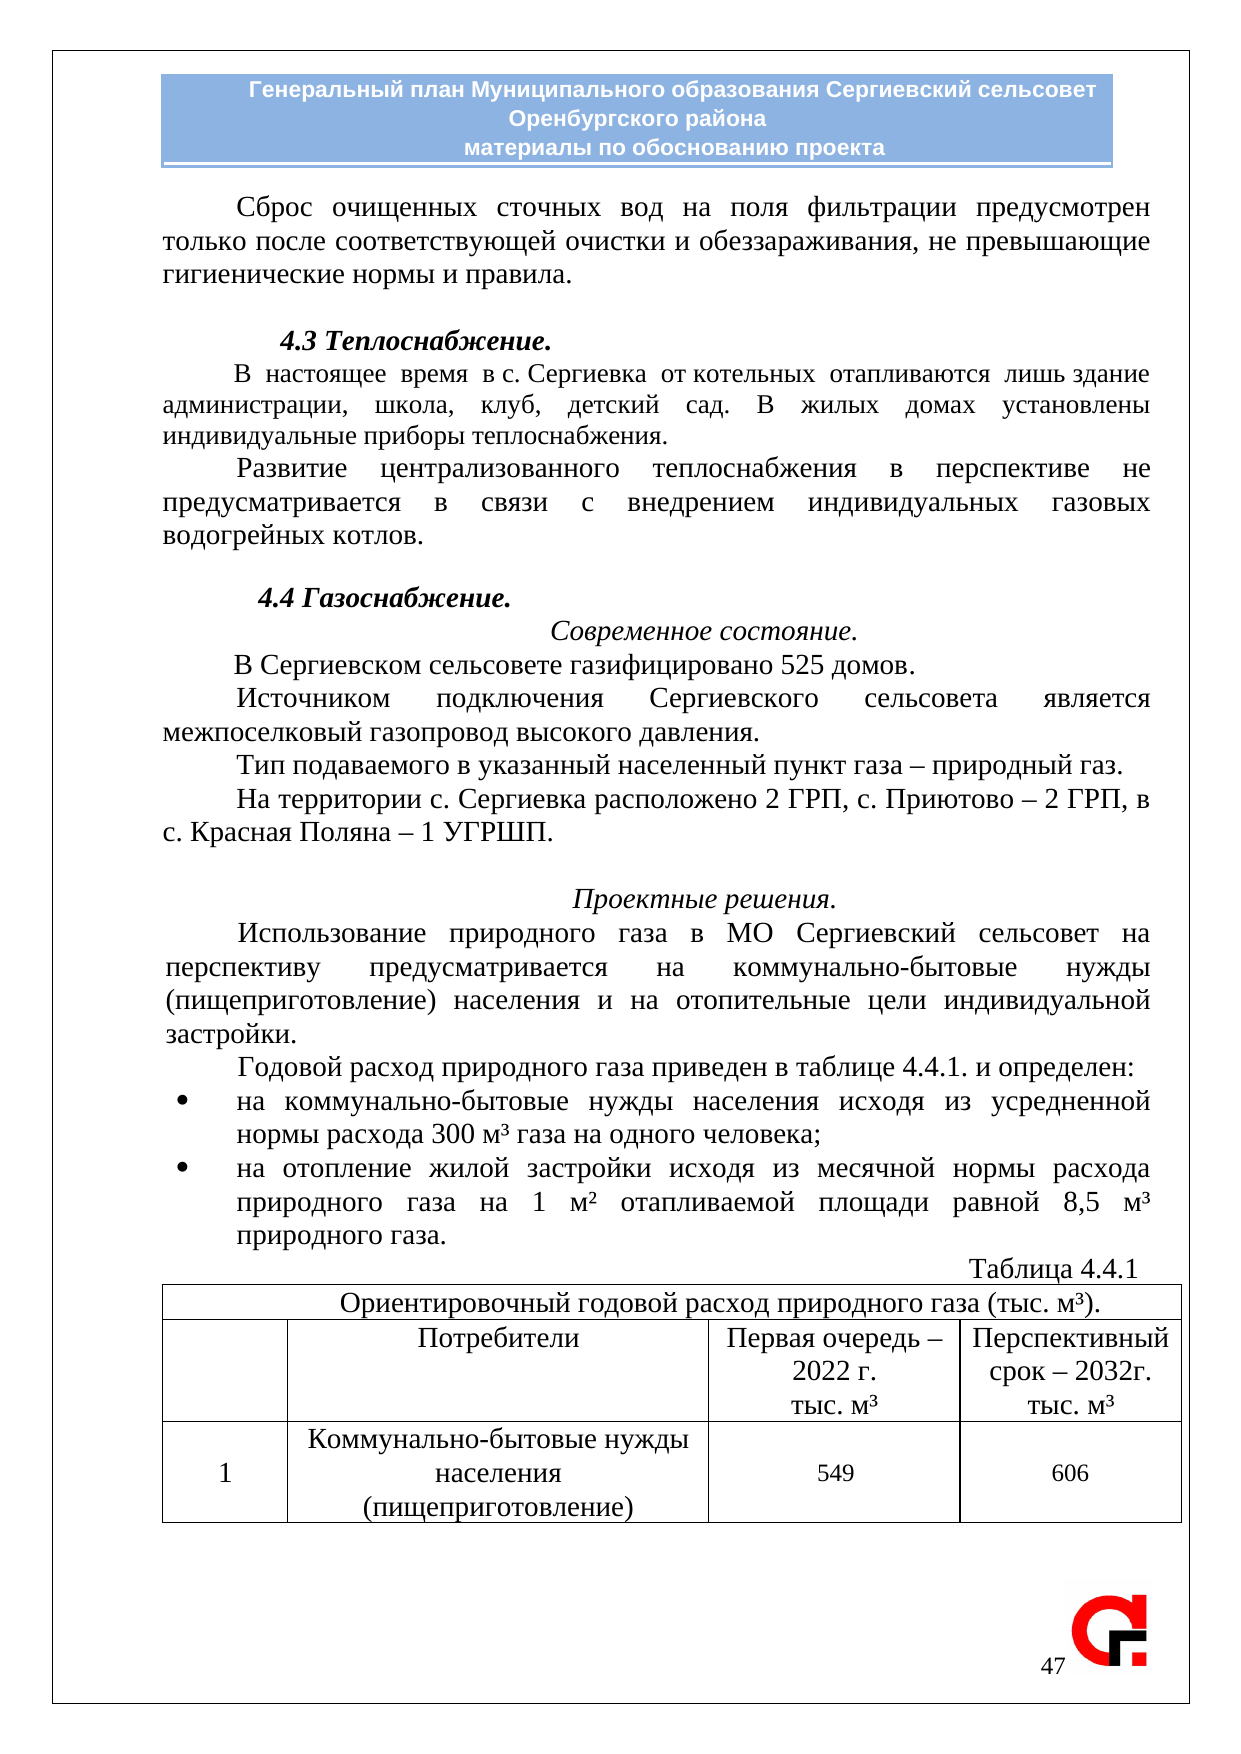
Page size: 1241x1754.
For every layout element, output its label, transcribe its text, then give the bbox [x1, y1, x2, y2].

picture [1065, 1579, 1152, 1675]
text На территории с. Сергиевка расположено 2 ГРП, с. Приютово – 2 ГРП, в с. Красная Поляна – 1 УГРШП. [162, 781, 1152, 848]
list на отопление жилой застройки исходя из месячной нормы расхода природного газа на 1 м² отапливаемой площади равной 8,5 м³ природного газа. [177, 1150, 1152, 1251]
list на коммунально-бытовые нужды населения исходя из усредненной нормы расхода 300 м³ газа на одного человека; [177, 1083, 1152, 1150]
subtitle 4.4 Газоснабжение. [183, 580, 1152, 613]
table_cell 606 [961, 1422, 1181, 1522]
text Тип подаваемого в указанный населенный пункт газа – природный газ. [162, 747, 1152, 781]
table_cell [163, 1320, 287, 1421]
text Годовой расход природного газа приведен в таблице 4.4.1. и определен: [165, 1049, 1152, 1083]
subtitle 4.3 Теплоснабжение. [183, 323, 1152, 357]
table_cell 549 [709, 1422, 959, 1522]
text Развитие централизованного теплоснабжения в перспективе не предусматривается в связи с внедрением индивидуальных газовых водогрейных котлов. [162, 450, 1152, 551]
text Проектные решения. [187, 882, 1152, 915]
table_header Ориентировочный годовой расход природного газа (тыс. м³). [163, 1285, 1181, 1319]
text Источником подключения Сергиевского сельсовета является межпоселковый газопровод высокого давления. [162, 680, 1152, 747]
table_cell Перспективный срок – 2032г. тыс. м³ [961, 1320, 1181, 1421]
table_cell Коммунально-бытовые нужды населения (пищеприготовление) [288, 1422, 708, 1522]
table_cell Потребители [288, 1320, 708, 1421]
text Сброс очищенных сточных вод на поля фильтрации предусмотрен только после соответствующей очистки и обеззараживания, не превышающие гигиенические нормы и правила. [162, 189, 1152, 290]
table_cell Первая очередь – 2022 г. тыс. м³ [709, 1320, 959, 1421]
table_cell 1 [163, 1422, 287, 1522]
text В Сергиевском сельсовете газифицировано 525 домов. [162, 647, 1152, 680]
text Использование природного газа в МО Сергиевский сельсовет на перспективу предусматривается на коммунально-бытовые нужды (пищеприготовление) населения и на отопительные цели индивидуальной застройки. [165, 915, 1152, 1049]
text В настоящее время в с. Сергиевка от котельных отапливаются лишь здание администрации, школа, клуб, детский сад. В жилых домах установлены индивидуальные приборы теплоснабжения. [162, 357, 1152, 450]
text Таблица 4.4.1 [969, 1251, 1152, 1284]
text Современное состояние. [183, 613, 1152, 647]
